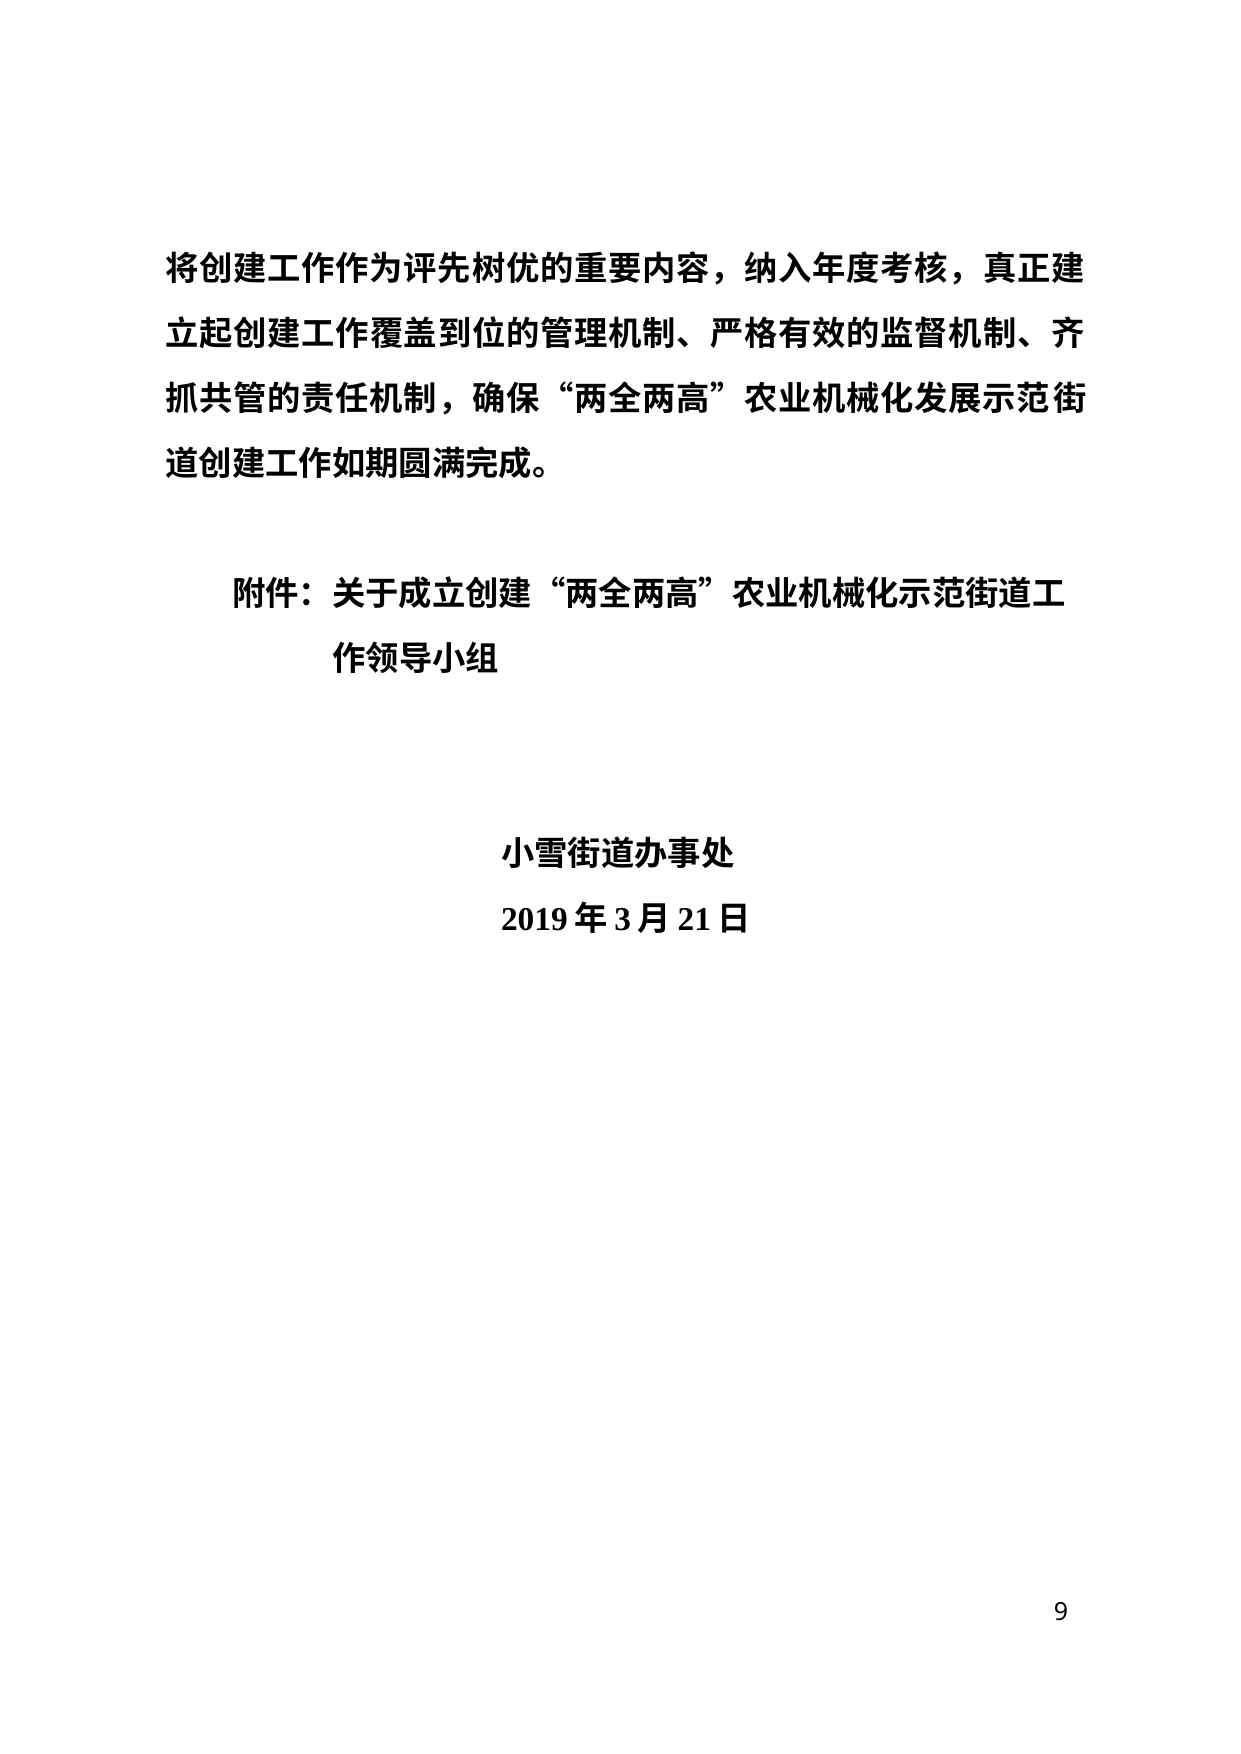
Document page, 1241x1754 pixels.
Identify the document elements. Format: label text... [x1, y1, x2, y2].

text 小雪街道办事处 [165, 818, 1087, 883]
text 2019年3月21日 [165, 883, 1087, 948]
text 附件：关于成立创建“两全两高”农业机械化示范街道工作领导小组 [232, 558, 1087, 688]
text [165, 233, 1087, 493]
